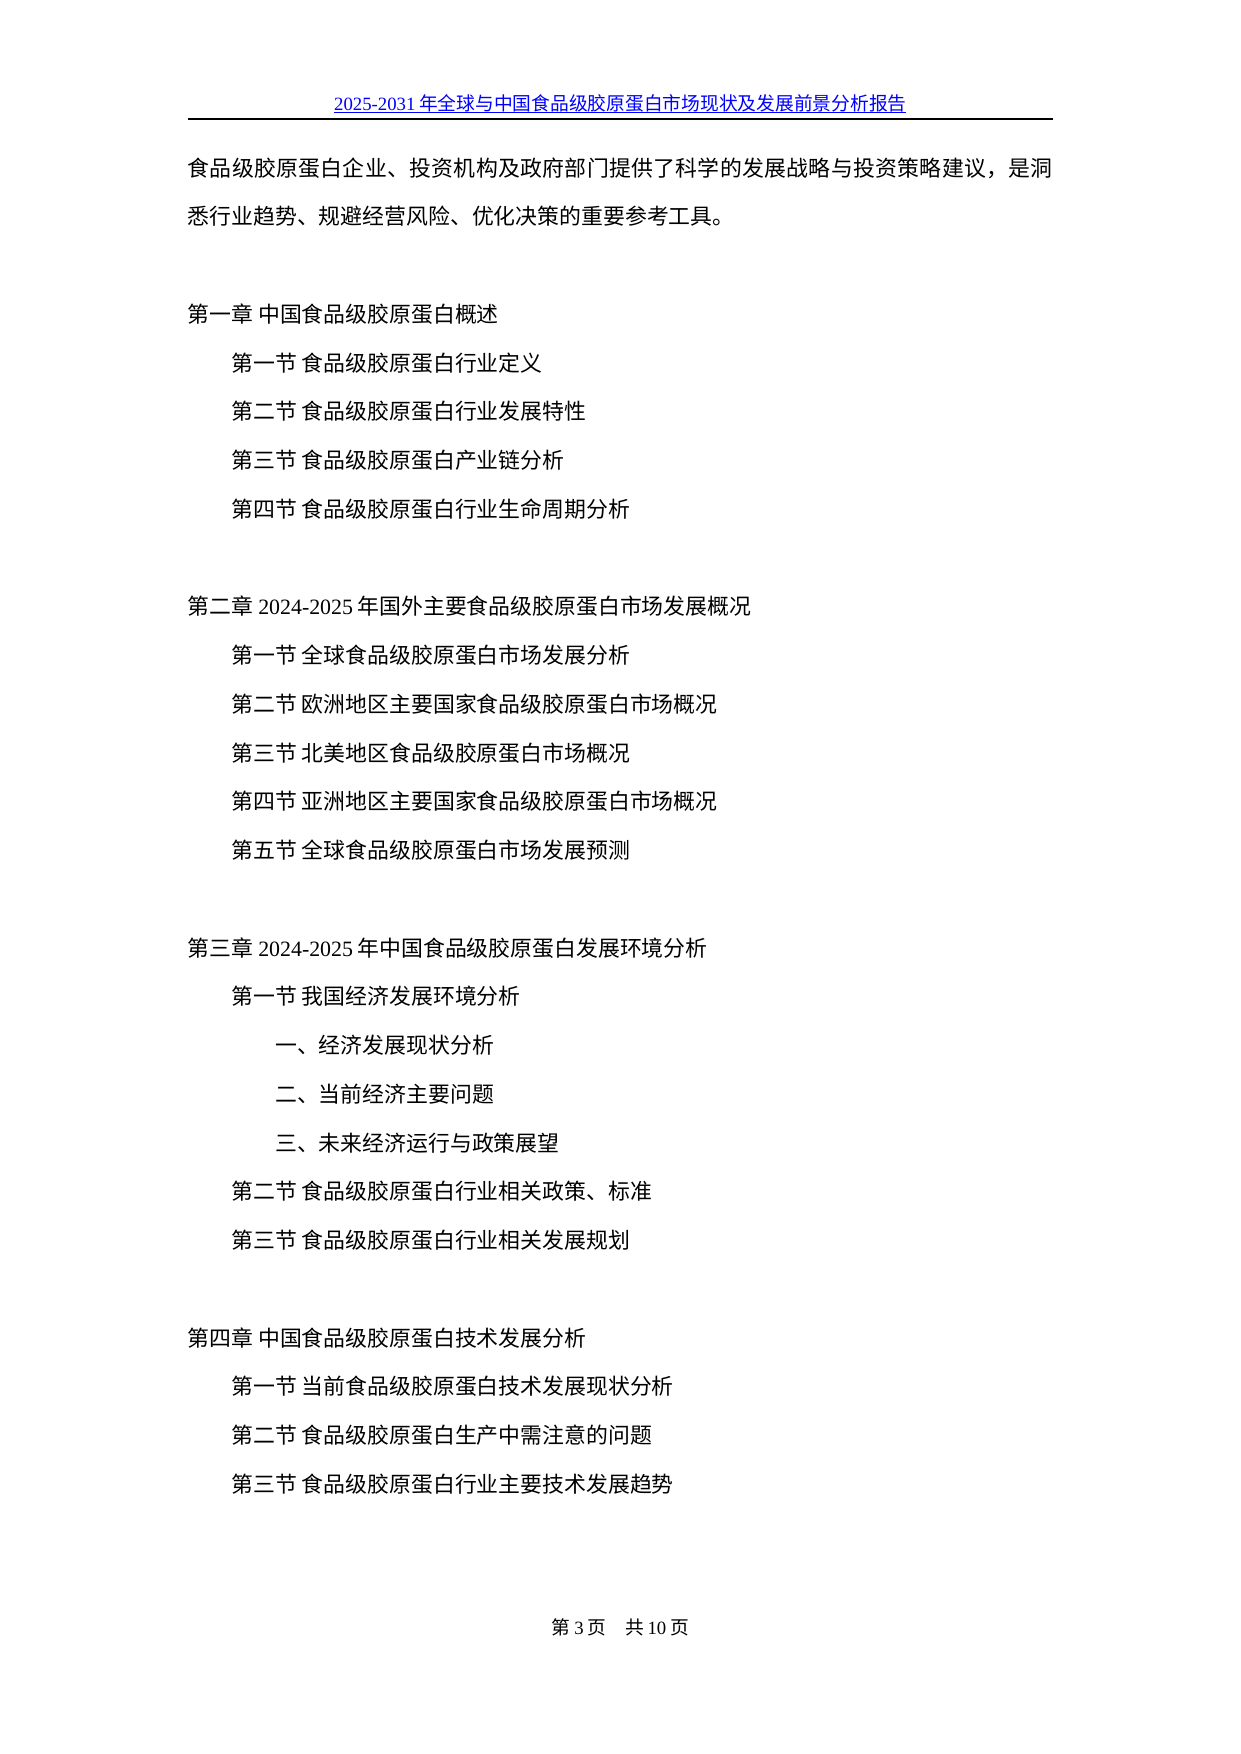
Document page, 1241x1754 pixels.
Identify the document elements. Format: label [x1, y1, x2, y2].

text [187, 150, 1053, 1499]
